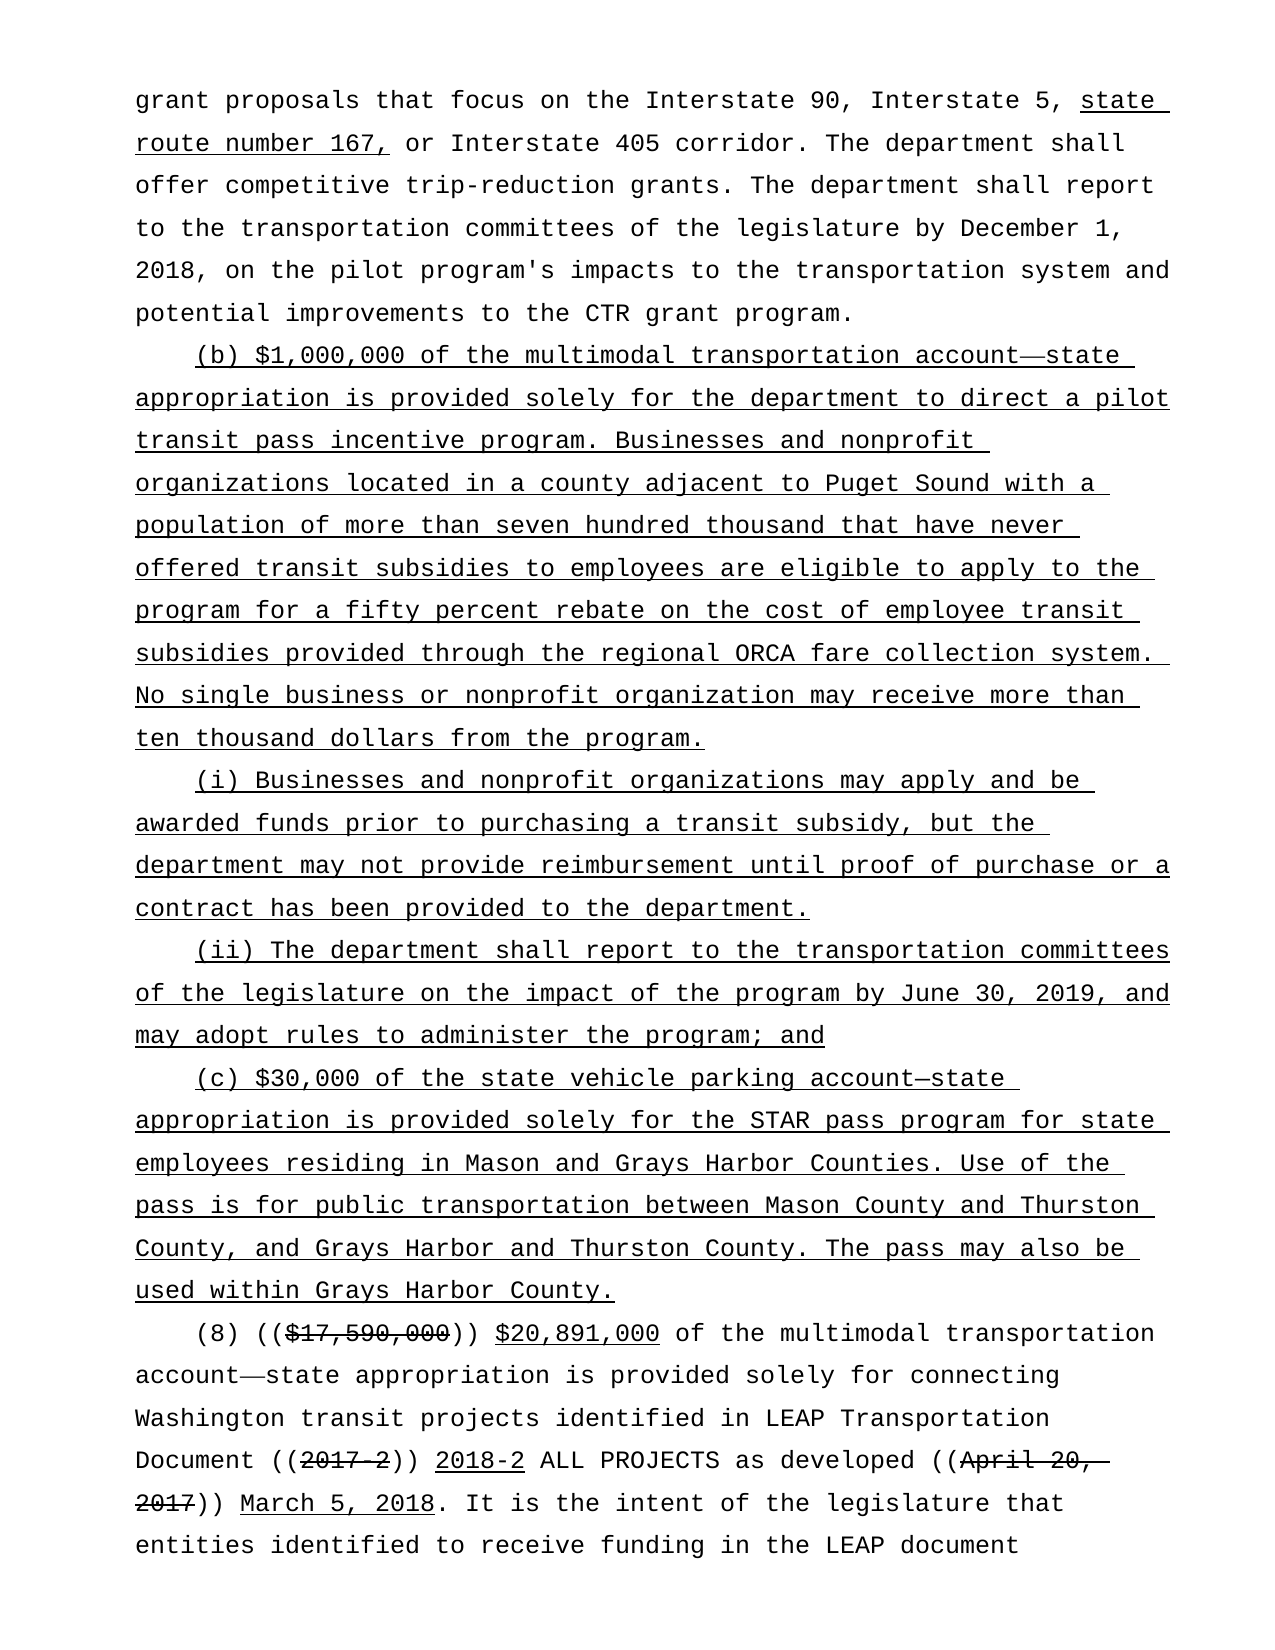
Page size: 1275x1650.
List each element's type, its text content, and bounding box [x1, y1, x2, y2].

text (i) Businesses and nonprofit organizations may apply and be awarded funds prior to purchasing a transit subsidy, but the department may not provide reimbursement until proof of purchase or a contract has been provided to the department. [135, 755, 1170, 876]
text (b) $1,000,000 of the multimodal transportation account—state appropriation is provided solely for the department to direct a pilot transit pass incentive program. Businesses and nonprofit organizations located in a county adjacent to Puget Sound with a population of more than seven hundred thousand that have never offered transit subsidies to employees are eligible to apply to the program for a fifty percent rebate on the cost of employee transit subsidies provided through the regional ORCA fare collection system. No single business or nonprofit organization may receive more than ten thousand dollars from the program. [135, 665, 1170, 755]
text (c) $30,000 of the state vehicle parking account—state appropriation is provided solely for the STAR pass program for state employees residing in Mason and Grays Harbor Counties. Use of the pass is for public transportation between Mason County and Thurston County, and Grays Harbor and Thurston County. The pass may also be used within Grays Harbor County. [135, 1133, 1170, 1307]
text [135, 75, 1170, 330]
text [135, 1307, 1170, 1562]
text (b) $1,000,000 of the multimodal transportation account—state appropriation is provided solely for the department to direct a pilot transit pass incentive program. Businesses and nonprofit organizations located in a county adjacent to Puget Sound with a population of more than seven hundred thousand that have never offered transit subsidies to employees are eligible to apply to the program for a fifty percent rebate on the cost of employee transit subsidies provided through the regional ORCA fare collection system. No single business or nonprofit organization may receive more than ten thousand dollars from the program. [135, 330, 1170, 409]
text (ii) The department shall report to the transportation committees of the legislature on the impact of the program by June 30, 2019, and may adopt rules to administer the program; and [135, 1005, 1170, 1052]
text (i) Businesses and nonprofit organizations may apply and be awarded funds prior to purchasing a transit subsidy, but the department may not provide reimbursement until proof of purchase or a contract has been provided to the department. [135, 878, 1170, 925]
text (b) $1,000,000 of the multimodal transportation account—state appropriation is provided solely for the department to direct a pilot transit pass incentive program. Businesses and nonprofit organizations located in a county adjacent to Puget Sound with a population of more than seven hundred thousand that have never offered transit subsidies to employees are eligible to apply to the program for a fifty percent rebate on the cost of employee transit subsidies provided through the regional ORCA fare collection system. No single business or nonprofit organization may receive more than ten thousand dollars from the program. [135, 410, 1170, 664]
text (ii) The department shall report to the transportation committees of the legislature on the impact of the program by June 30, 2019, and may adopt rules to administer the program; and [135, 925, 1170, 1004]
text (c) $30,000 of the state vehicle parking account—state appropriation is provided solely for the STAR pass program for state employees residing in Mason and Grays Harbor Counties. Use of the pass is for public transportation between Mason County and Thurston County, and Grays Harbor and Thurston County. The pass may also be used within Grays Harbor County. [135, 1052, 1170, 1131]
